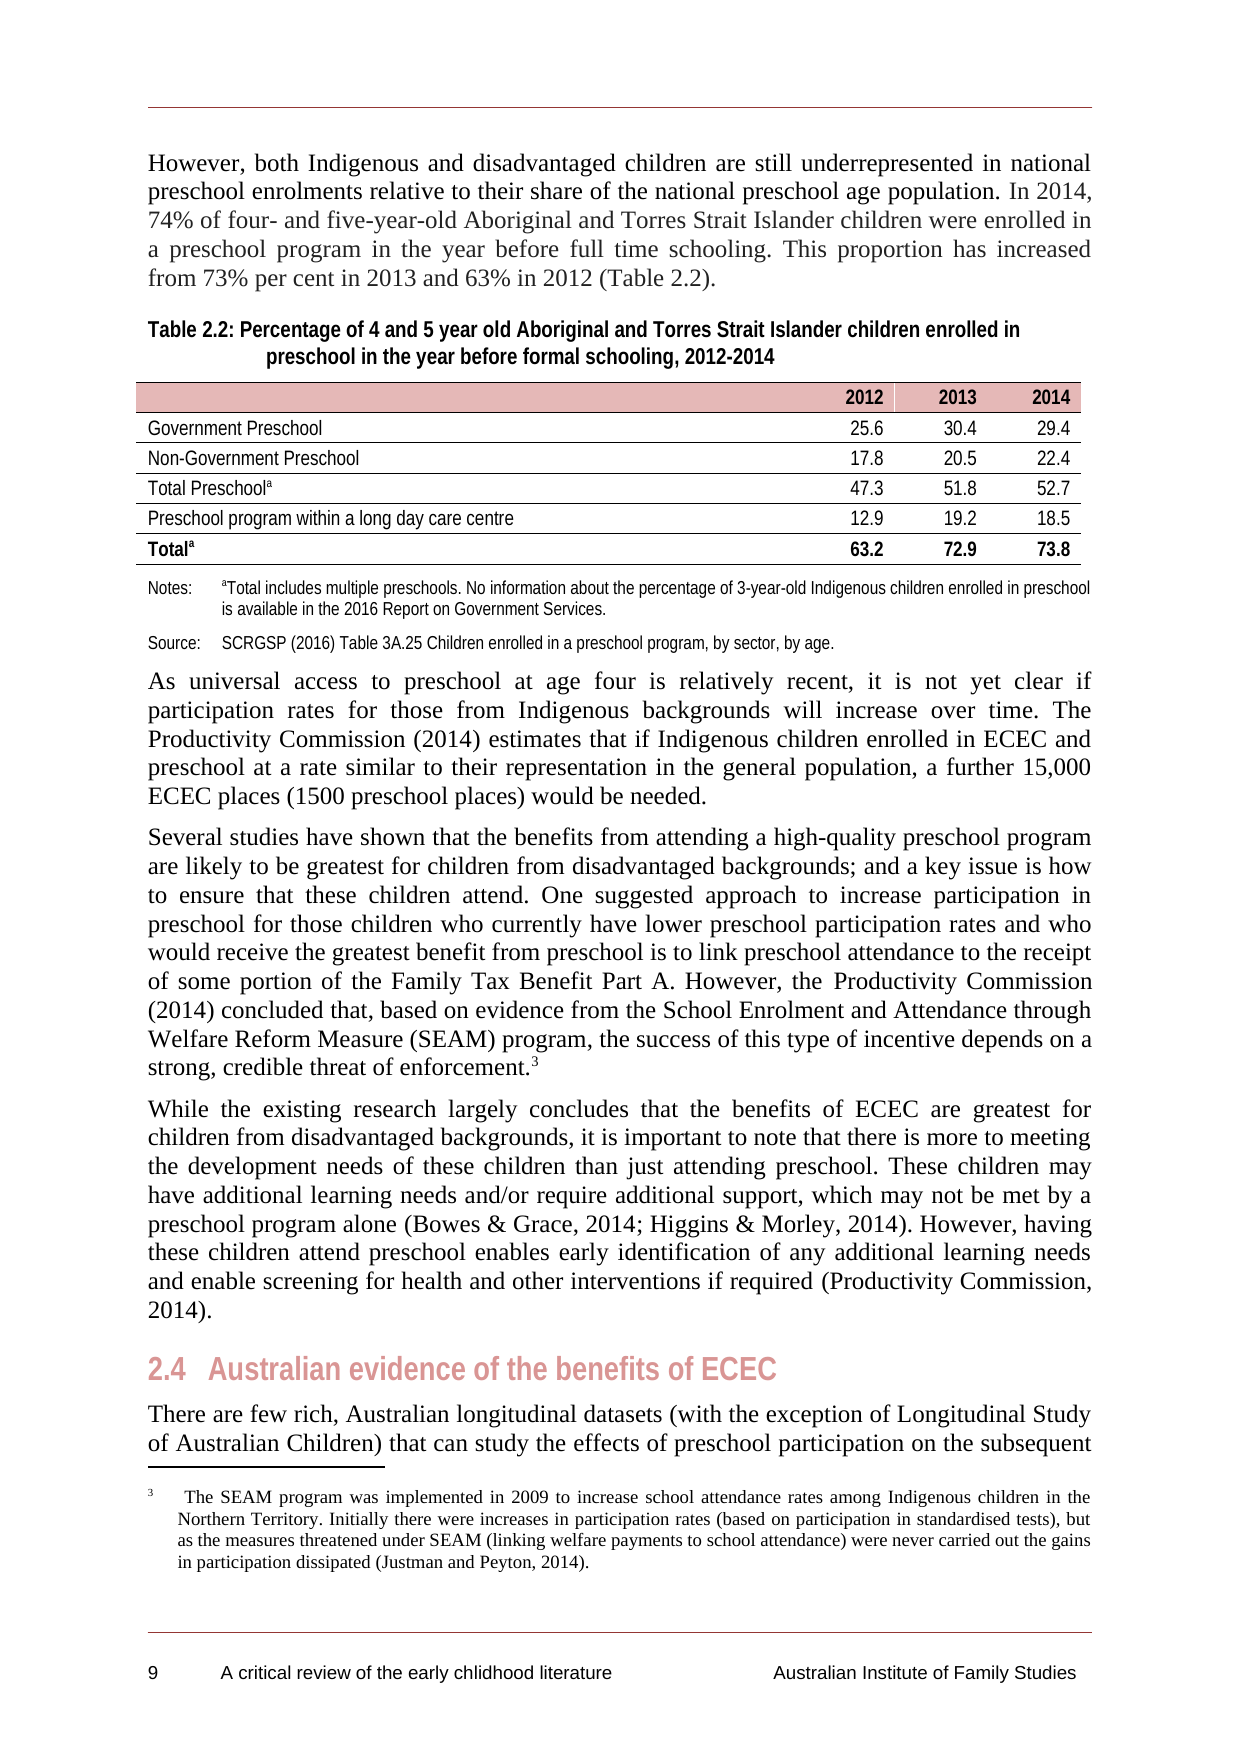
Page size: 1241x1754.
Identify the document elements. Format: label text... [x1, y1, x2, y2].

table_cell 63.2 [801, 534, 894, 563]
text Several studies have shown that the benefits from attending a high-quality preschool program are likely to be greatest for children from disadvantaged backgrounds; and a key issue is how to ensure that these children attend. One suggested approach to increase participation in preschool for those children who currently have lower preschool participation rates and who would receive the greatest benefit from preschool is to link preschool attendance to the receipt of some portion of the Family Tax Benefit Part A. However, the Productivity Commission (2014) concluded that, based on evidence from the School Enrolment and Attendance through Welfare Reform Measure (SEAM) program, the success of this type of incentive depends on a strong, credible threat of enforcement. [148, 822, 1092, 1081]
table_header 2013 [895, 383, 988, 412]
text As universal access to preschool at age four is relatively recent, it is not yet clear if participation rates for those from Indigenous backgrounds will increase over time. The Productivity Commission (2014) estimates that if Indigenous children enrolled in ECEC and preschool at a rate similar to their representation in the general population, a further 15,000 ECEC places (1500 preschool places) would be needed. [148, 666, 1092, 810]
table_cell 25.6 [801, 413, 894, 442]
text Source: SCRGSP (2016) Table 3A.25 Children enrolled in a preschool program, by sector, by age. [148, 632, 1092, 654]
table_cell 20.5 [895, 443, 988, 473]
table_cell 51.8 [895, 474, 988, 503]
table_cell 12.9 [801, 504, 894, 533]
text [148, 1399, 1092, 1457]
table_cell Preschool program within a long day care centre [136, 504, 801, 533]
table_cell 30.4 [895, 413, 988, 442]
table_header 2014 [988, 383, 1081, 412]
table_cell 73.8 [988, 534, 1081, 563]
table_cell 18.5 [988, 504, 1081, 533]
table_cell 47.3 [801, 474, 894, 503]
table_cell Total Preschoola [136, 474, 801, 503]
text Table 2.2: Percentage of 4 and 5 year old Aboriginal and Torres Strait Islander children enrolled in preschool in the year before formal schooling, 2012-2014 [148, 316, 1092, 369]
table_cell 19.2 [895, 504, 988, 533]
table_header 2012 [801, 383, 894, 412]
text However, both Indigenous and disadvantaged children are still underrepresented in national preschool enrolments relative to their share of the national preschool age population. In 2014, 74% of four- and five-year-old Aboriginal and Torres Strait Islander children were enrolled in a preschool program in the year before full time schooling. This proportion has increased from 73% per cent in 2013 and 63% in 2012 (Table 2.2). [148, 148, 1092, 291]
table_cell 22.4 [988, 443, 1081, 473]
table_cell 17.8 [801, 443, 894, 473]
table_cell Non-Government Preschool [136, 443, 801, 473]
text Notes: aTotal includes multiple preschools. No information about the percentage of 3-year-old Indigenous children enrolled in preschool is available in the 2016 Report on Government Services. [148, 577, 1092, 620]
table_cell Totala [136, 534, 801, 563]
table_cell 29.4 [988, 413, 1081, 442]
text While the existing research largely concludes that the benefits of ECEC are greatest for children from disadvantaged backgrounds, it is important to note that there is more to meeting the development needs of these children than just attending preschool. These children may have additional learning needs and/or require additional support, which may not be met by a preschool program alone (Bowes & Grace, 2014; Higgins & Morley, 2014). However, having these children attend preschool enables early identification of any additional learning needs and enable screening for health and other interventions if required (Productivity Commission, 2014). [148, 1094, 1092, 1324]
table_cell 52.7 [988, 474, 1081, 503]
subtitle Australian evidence of the benefits of ECEC [148, 1349, 1092, 1387]
table_header [136, 383, 801, 412]
table_cell Government Preschool [136, 413, 801, 442]
table_cell 72.9 [895, 534, 988, 563]
